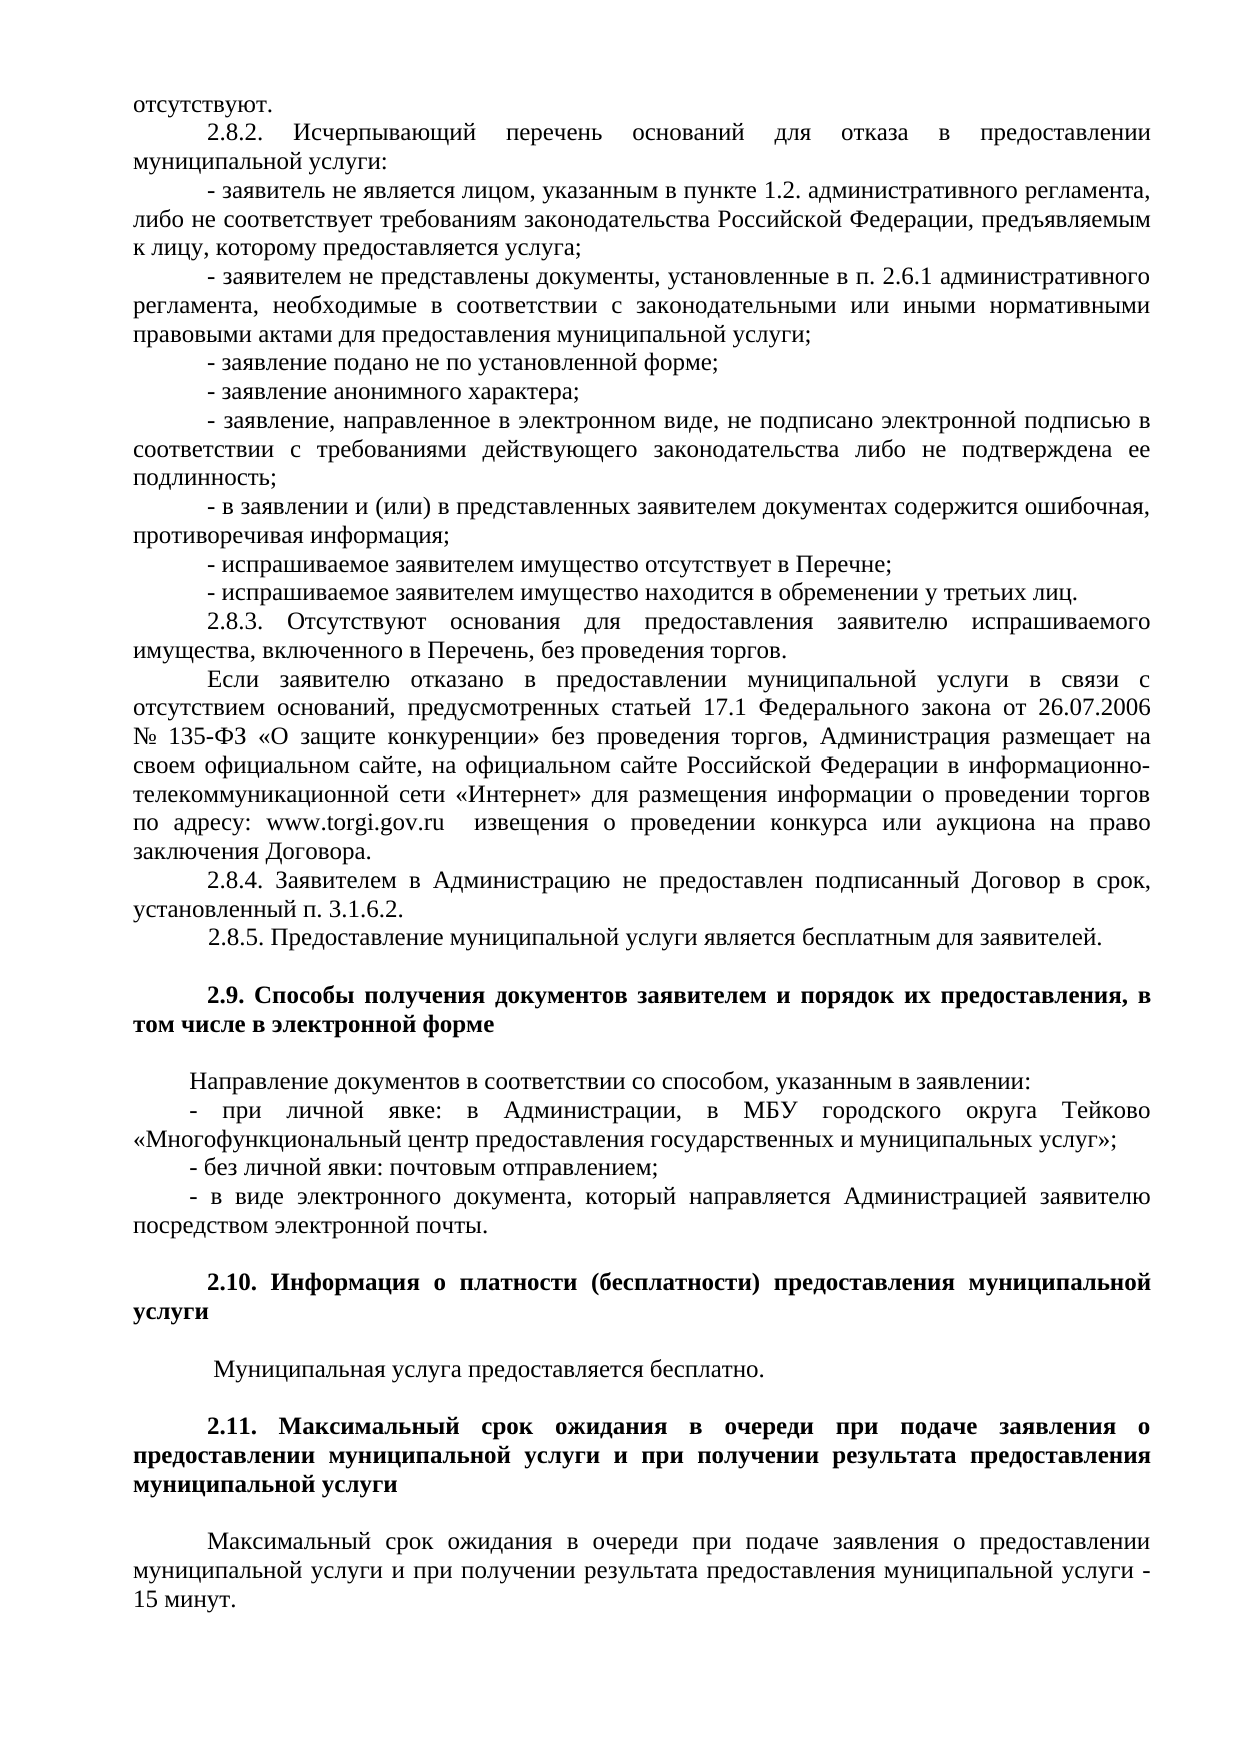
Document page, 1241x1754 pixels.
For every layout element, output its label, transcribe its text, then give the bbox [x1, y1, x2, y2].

text 2.8.2. Исчерпывающий перечень оснований для отказа в предоставлении муниципальной услуги: [133, 117, 1152, 175]
text 2.8.5. Предоставление муниципальной услуги является бесплатным для заявителей. [133, 922, 1152, 951]
text 2.9. Способы получения документов заявителем и порядок их предоставления, в том числе в электронной форме [133, 980, 1152, 1037]
text Муниципальная услуга предоставляется бесплатно. [133, 1354, 1152, 1382]
text - заявление анонимного характера; [133, 376, 1152, 405]
text - заявитель не является лицом, указанным в пункте 1.2. административного регламента, либо не соответствует требованиям законодательства Российской Федерации, предъявляемым к лицу, которому предоставляется услуга; [133, 175, 1152, 261]
text 2.8.3. Отсутствуют основания для предоставления заявителю испрашиваемого имущества, включенного в Перечень, без проведения торгов. [133, 606, 1152, 664]
text Максимальный срок ожидания в очереди при подаче заявления о предоставлении муниципальной услуги и при получении результата предоставления муниципальной услуги - 15 минут. [133, 1526, 1152, 1612]
text - заявление подано не по установленной форме; [133, 347, 1152, 376]
text - заявителем не представлены документы, установленные в п. 2.6.1 административного регламента, необходимые в соответствии с законодательными или иными нормативными правовыми актами для предоставления муниципальной услуги; [133, 261, 1152, 347]
text 2.8.4. Заявителем в Администрацию не предоставлен подписанный Договор в срок, установленный п. 3.1.6.2. [133, 865, 1152, 922]
text 2.10. Информация о платности (бесплатности) предоставления муниципальной услуги [133, 1267, 1152, 1325]
text - в виде электронного документа, который направляется Администрацией заявителю посредством электронной почты. [133, 1181, 1152, 1239]
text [133, 89, 1152, 117]
text - заявление, направленное в электронном виде, не подписано электронной подписью в соответствии с требованиями действующего законодательства либо не подтверждена ее подлинность; [133, 405, 1152, 491]
text - испрашиваемое заявителем имущество находится в обременении у третьих лиц. [133, 577, 1152, 606]
text Направление документов в соответствии со способом, указанным в заявлении: [133, 1066, 1152, 1095]
text Если заявителю отказано в предоставлении муниципальной услуги в связи с отсутствием оснований, предусмотренных статьей 17.1 Федерального закона от 26.07.2006 № 135-ФЗ «О защите конкуренции» без проведения торгов, Администрация размещает на своем официальном сайте, на официальном сайте Российской Федерации в информационно-телекоммуникационной сети «Интернет» для размещения информации о проведении торгов по адресу: www.torgi.gov.ru извещения о проведении конкурса или аукциона на право заключения Договора. [133, 664, 1152, 865]
text - при личной явке: в Администрации, в МБУ городского округа Тейково «Многофункциональный центр предоставления государственных и муниципальных услуг»; [133, 1095, 1152, 1152]
text - без личной явки: почтовым отправлением; [133, 1152, 1152, 1181]
text 2.11. Максимальный срок ожидания в очереди при подаче заявления о предоставлении муниципальной услуги и при получении результата предоставления муниципальной услуги [133, 1411, 1152, 1497]
text - испрашиваемое заявителем имущество отсутствует в Перечне; [133, 549, 1152, 577]
text - в заявлении и (или) в представленных заявителем документах содержится ошибочная, противоречивая информация; [133, 491, 1152, 549]
